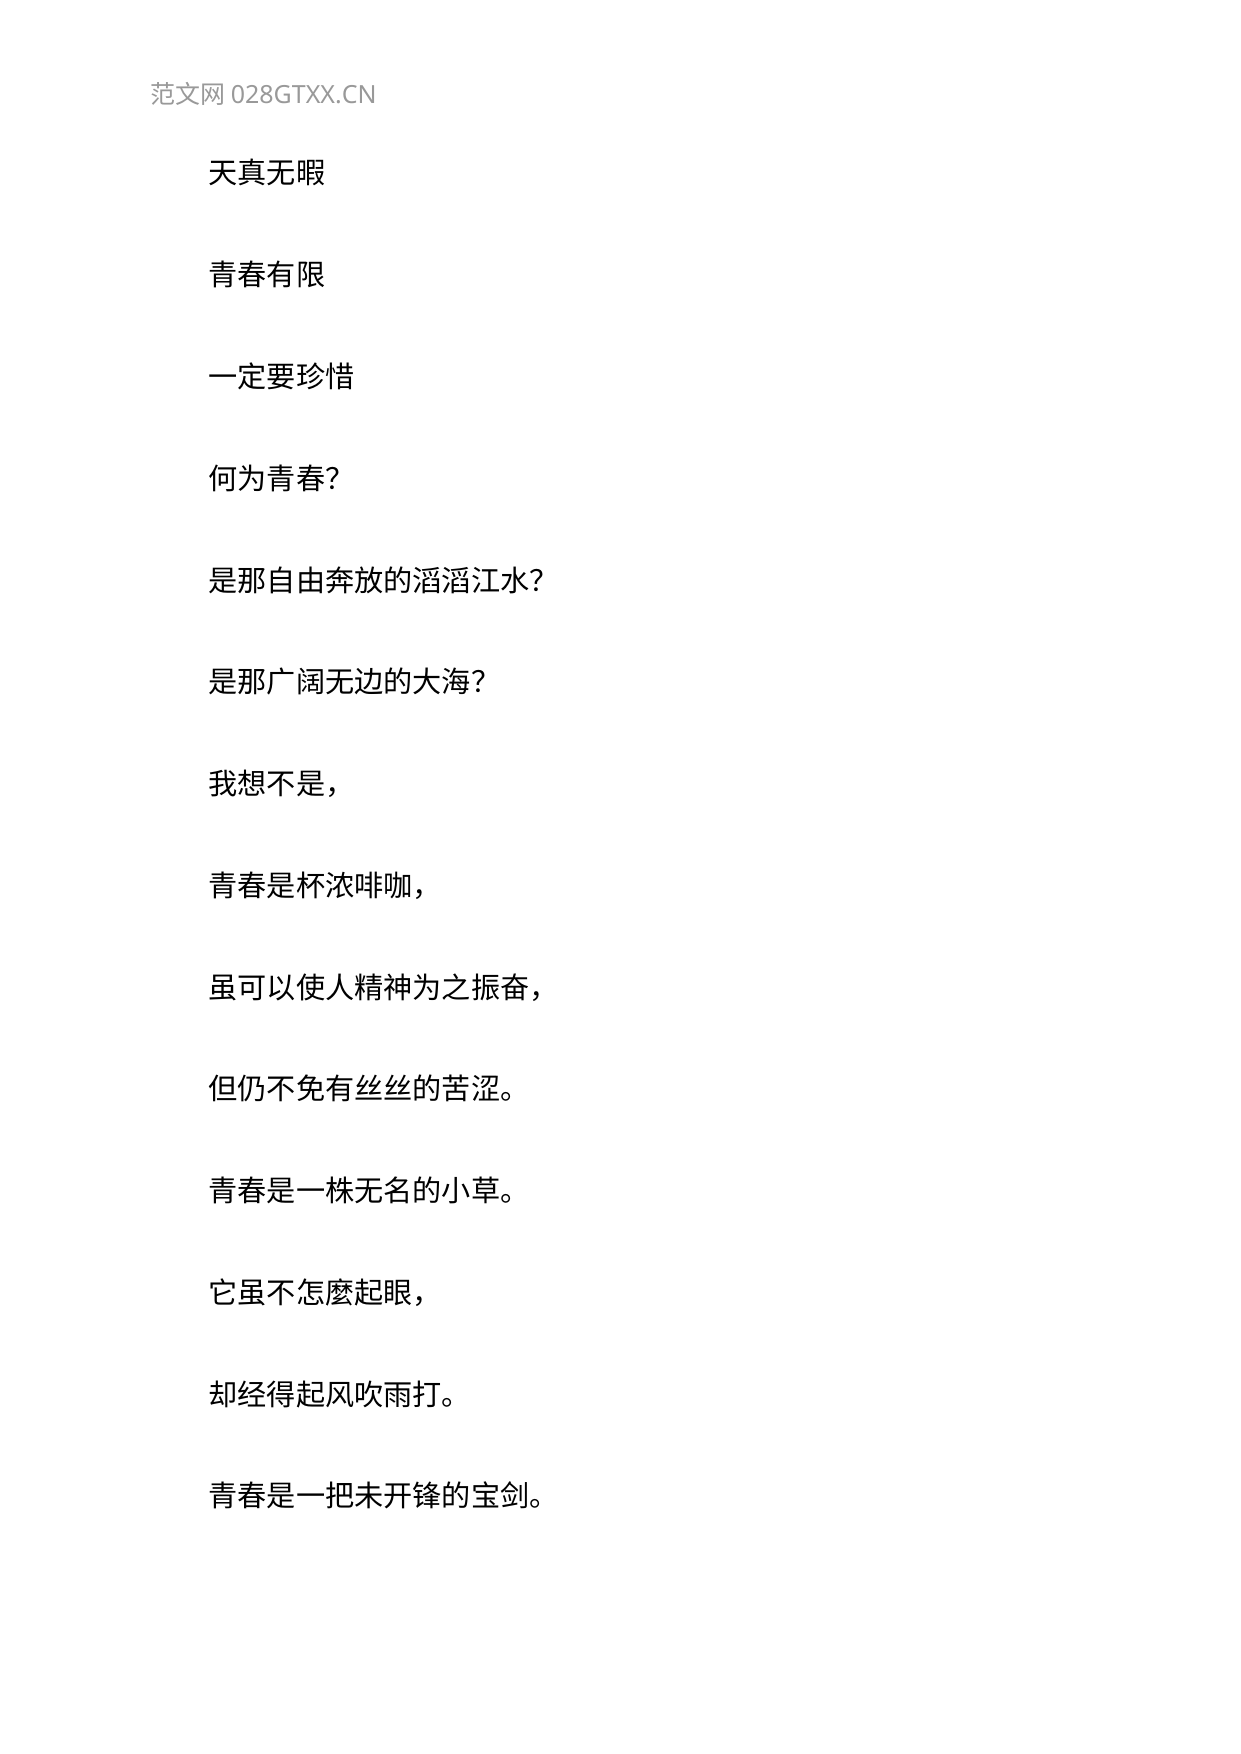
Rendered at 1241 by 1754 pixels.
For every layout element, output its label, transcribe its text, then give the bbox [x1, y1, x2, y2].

text 是那自由奔放的滔滔江水？ [150, 557, 1090, 599]
text 我想不是， [150, 761, 1090, 803]
text 虽可以使人精神为之振奋， [150, 964, 1090, 1006]
text 青春是一株无名的小草。 [150, 1168, 1090, 1210]
text 一定要珍惜 [150, 353, 1090, 396]
text 青春是一把未开锋的宝剑。 [150, 1473, 1090, 1515]
text 天真无暇 [150, 150, 1090, 192]
text 青春是杯浓啡咖， [150, 862, 1090, 905]
text 是那广阔无边的大海？ [150, 659, 1090, 701]
text 它虽不怎麼起眼， [150, 1269, 1090, 1312]
text 青春有限 [150, 252, 1090, 294]
text 却经得起风吹雨打。 [150, 1371, 1090, 1413]
text 但仍不免有丝丝的苦涩。 [150, 1066, 1090, 1108]
text 何为青春？ [150, 455, 1090, 498]
